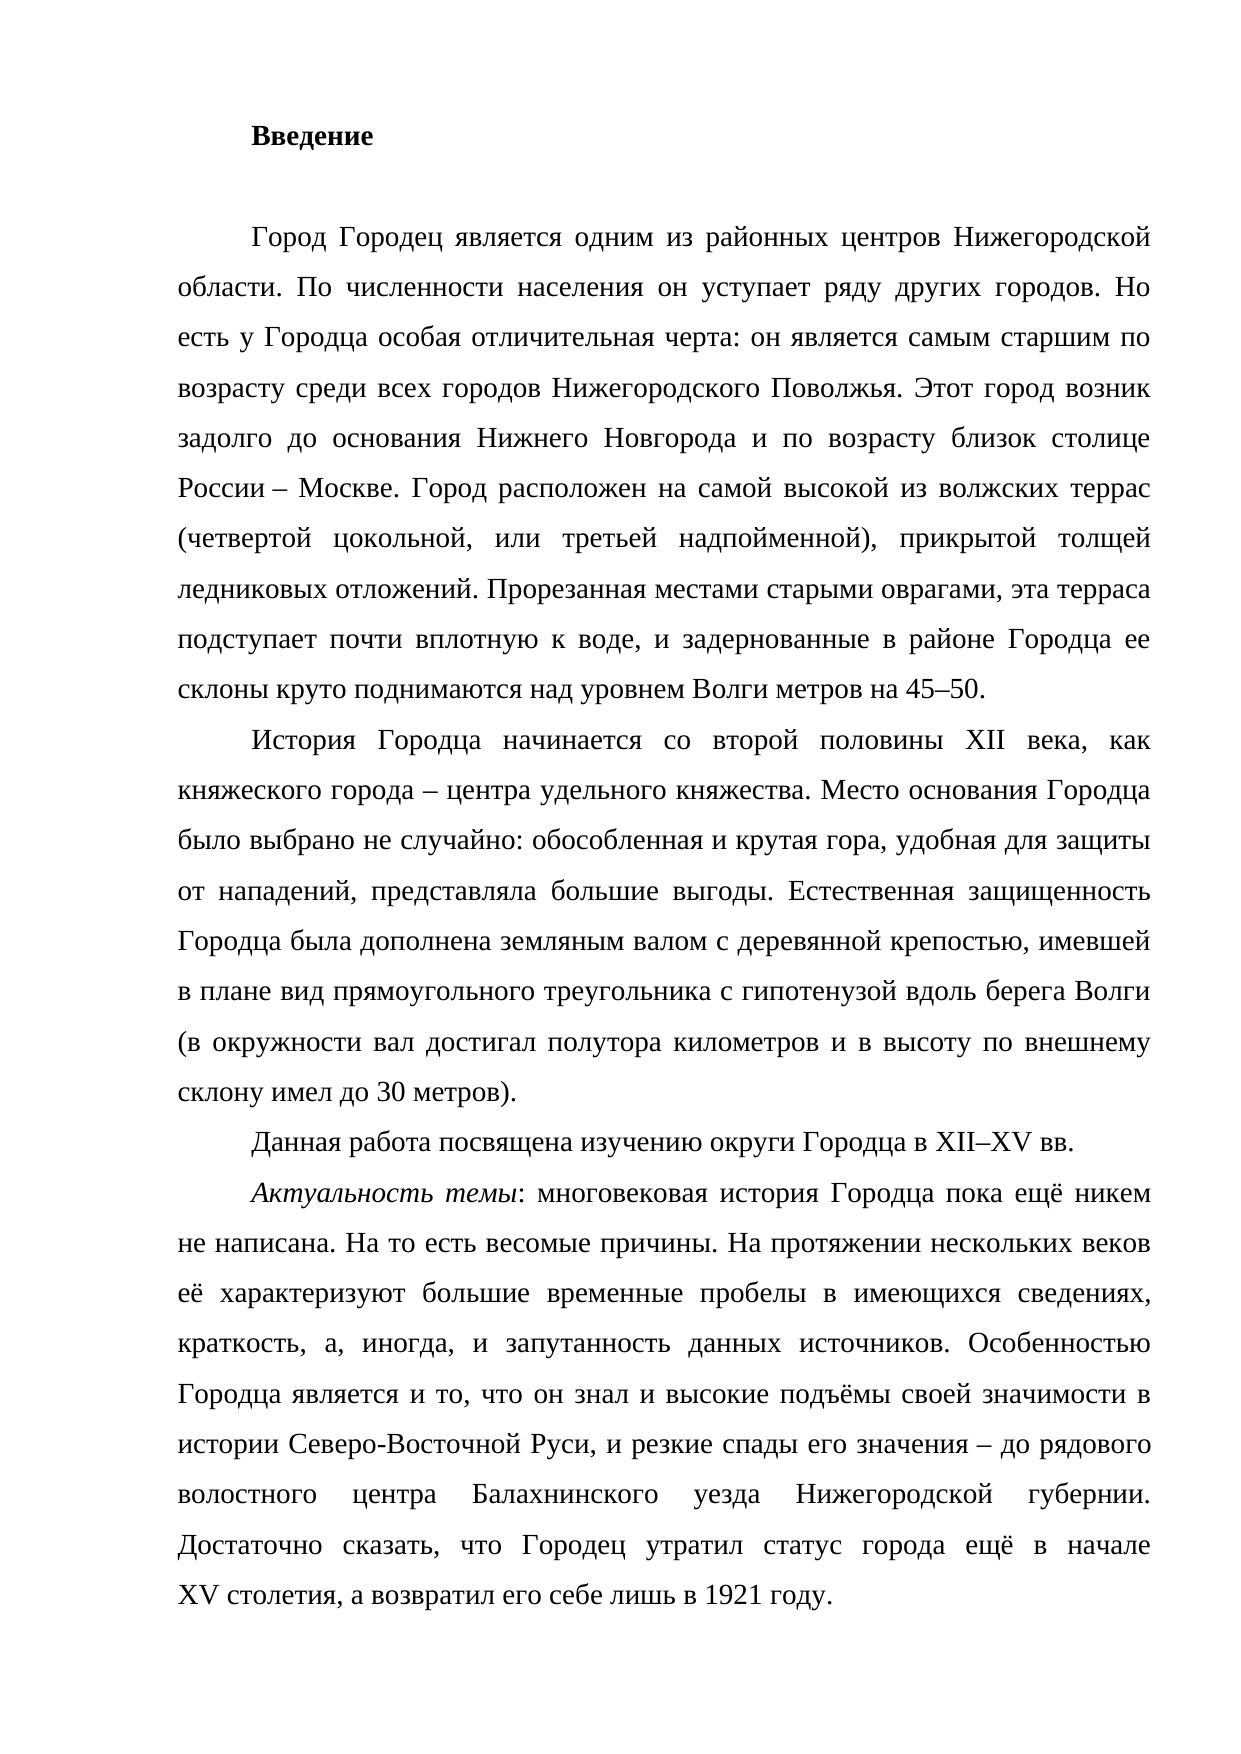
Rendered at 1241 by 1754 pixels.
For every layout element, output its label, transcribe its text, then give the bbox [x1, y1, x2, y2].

text Актуальность темы: многовековая история Городца пока ещё никем не написана. На то есть весомые причины. На протяжении нескольких веков её характеризуют большие временные пробелы в имеющихся сведениях, краткость, а, иногда, и запутанность данных источников. Особенностью Городца является и то, что он знал и высокие подъёмы своей значимости в истории Северо-Восточной Руси, и резкие спады его значения – до рядового волостного центра Балахнинского уезда Нижегородской губернии. Достаточно сказать, что Городец утратил статус города ещё в начале XV столетия, а возвратил его себе лишь в 1921 году. [177, 1175, 1152, 1611]
text История Городца начинается со второй половины XII века, как княжеского города – центра удельного княжества. Место основания Городца было выбрано не случайно: обособленная и крутая гора, удобная для защиты от нападений, представляла большие выгоды. Естественная защищенность Городца была дополнена земляным валом с деревянной крепостью, имевшей в плане вид прямоугольного треугольника с гипотенузой вдоль берега Волги (в окружности вал достигал полутора километров и в высоту по внешнему склону имел до ). [177, 722, 1152, 1108]
text Введение [177, 118, 1152, 152]
text Город Городец является одним из районных центров Нижегородской области. По численности населения он уступает ряду других городов. Но есть у Городца особая отличительная черта: он является самым старшим по возрасту среди всех городов Нижегородского Поволжья. Этот город возник задолго до основания Нижнего Новгорода и по возрасту близок столице России – Москве. Город расположен на самой высокой из волжских террас (четвертой цокольной, или третьей надпойменной), прикрытой толщей ледниковых отложений. Прорезанная местами старыми оврагами, эта терраса подступает почти вплотную к воде, и задернованные в районе Городца ее склоны круто поднимаются над уровнем Волги метров на 45–50. [177, 219, 1152, 705]
text Данная работа посвящена изучению округи Городца в XII–XV вв. [177, 1124, 1152, 1158]
